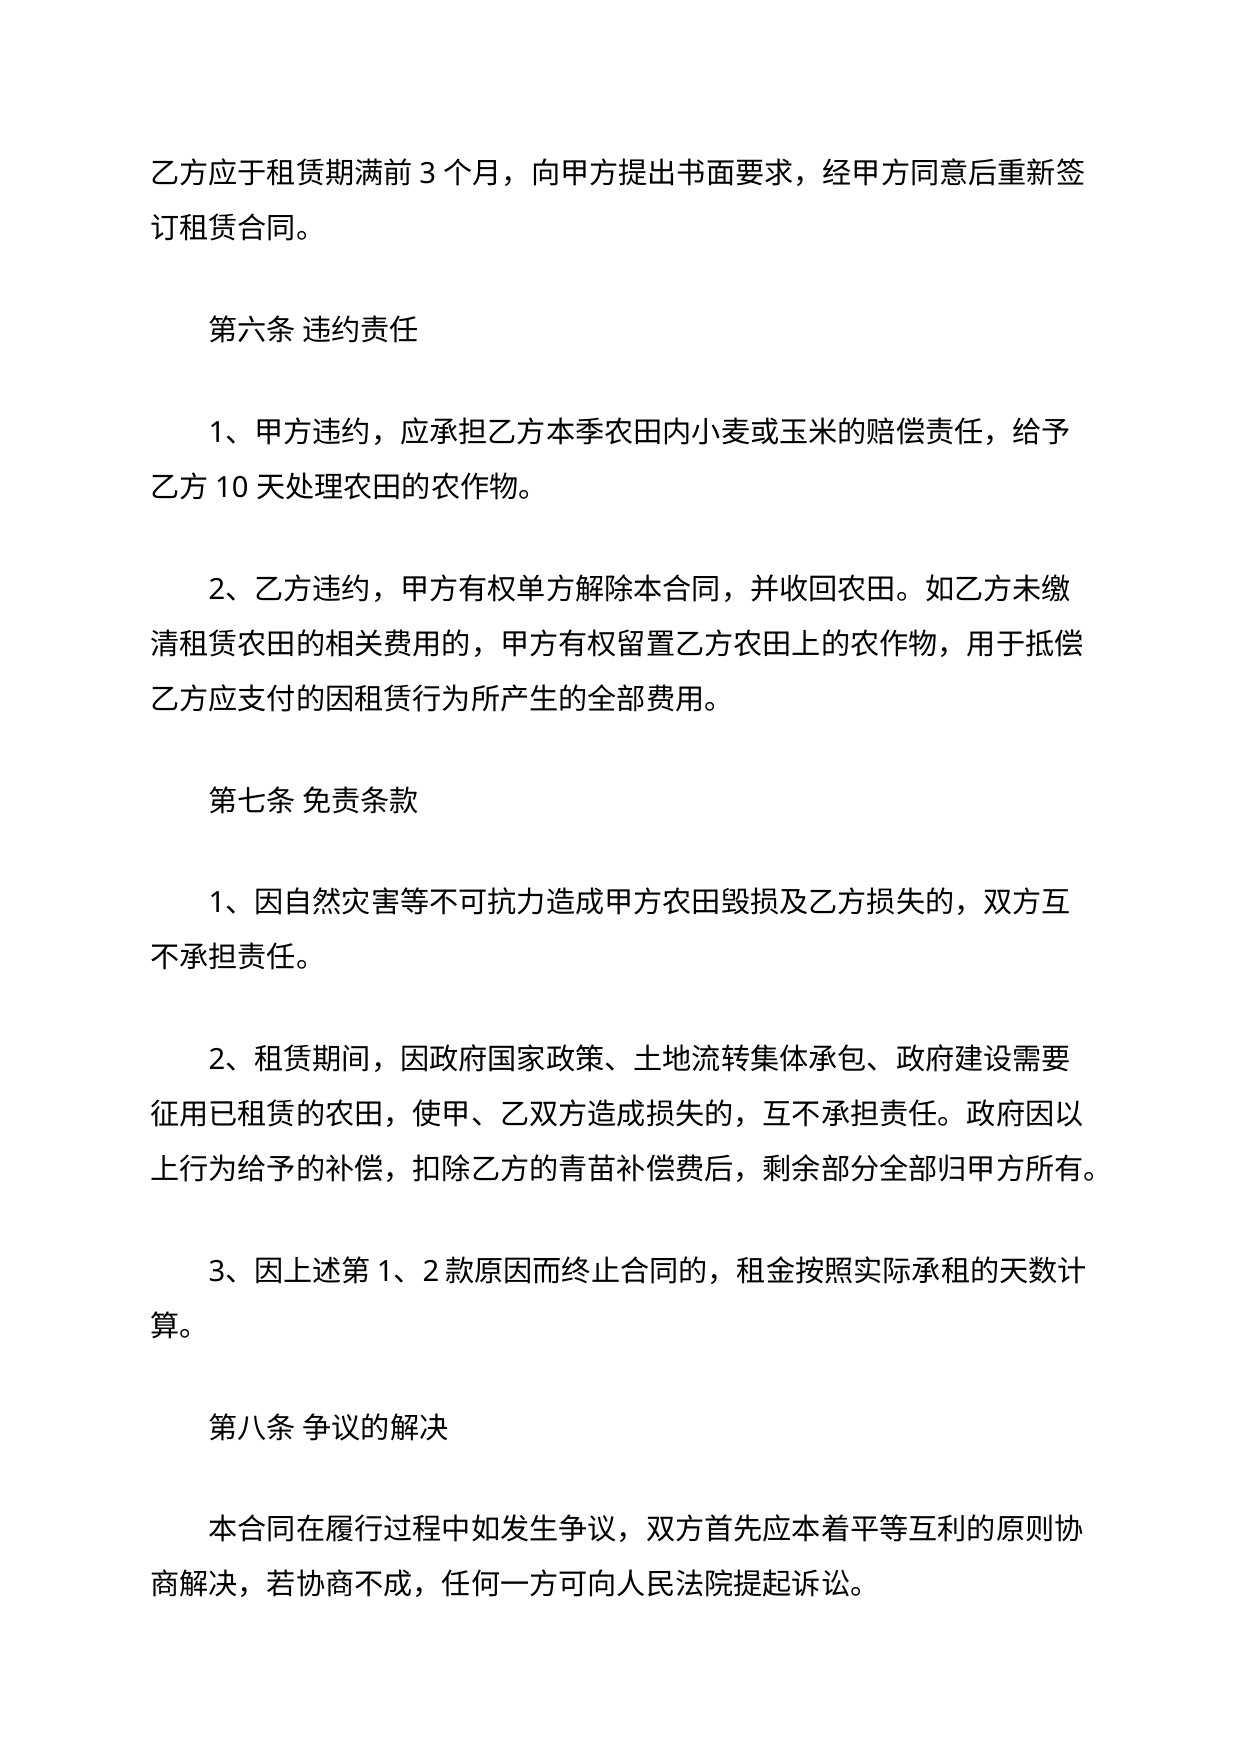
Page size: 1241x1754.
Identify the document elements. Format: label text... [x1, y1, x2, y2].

text 2、乙方违约，甲方有权单方解除本合同，并收回农田。如乙方未缴清租赁农田的相关费用的，甲方有权留置乙方农田上的农作物，用于抵偿乙方应支付的因租赁行为所产生的全部费用。 [150, 566, 1090, 718]
text 2、租赁期间，因政府国家政策、土地流转集体承包、政府建设需要征用已租赁的农田，使甲、乙双方造成损失的，互不承担责任。政府因以上行为给予的补偿，扣除乙方的青苗补偿费后，剩余部分全部归甲方所有。 [150, 1036, 1090, 1188]
text 3、因上述第1、2款原因而终止合同的，租金按照实际承租的天数计算。 [150, 1247, 1090, 1345]
text 第七条 免责条款 [150, 777, 1090, 819]
text 第六条 违约责任 [150, 307, 1090, 349]
text 本合同在履行过程中如发生争议，双方首先应本着平等互利的原则协商解决，若协商不成，任何一方可向人民法院提起诉讼。 [150, 1506, 1090, 1603]
text 1、因自然灾害等不可抗力造成甲方农田毁损及乙方损失的，双方互不承担责任。 [150, 879, 1090, 976]
text 1、甲方违约，应承担乙方本季农田内小麦或玉米的赔偿责任，给予乙方 10 天处理农田的农作物。 [150, 408, 1090, 506]
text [150, 150, 1090, 247]
text 第八条 争议的解决 [150, 1404, 1090, 1446]
